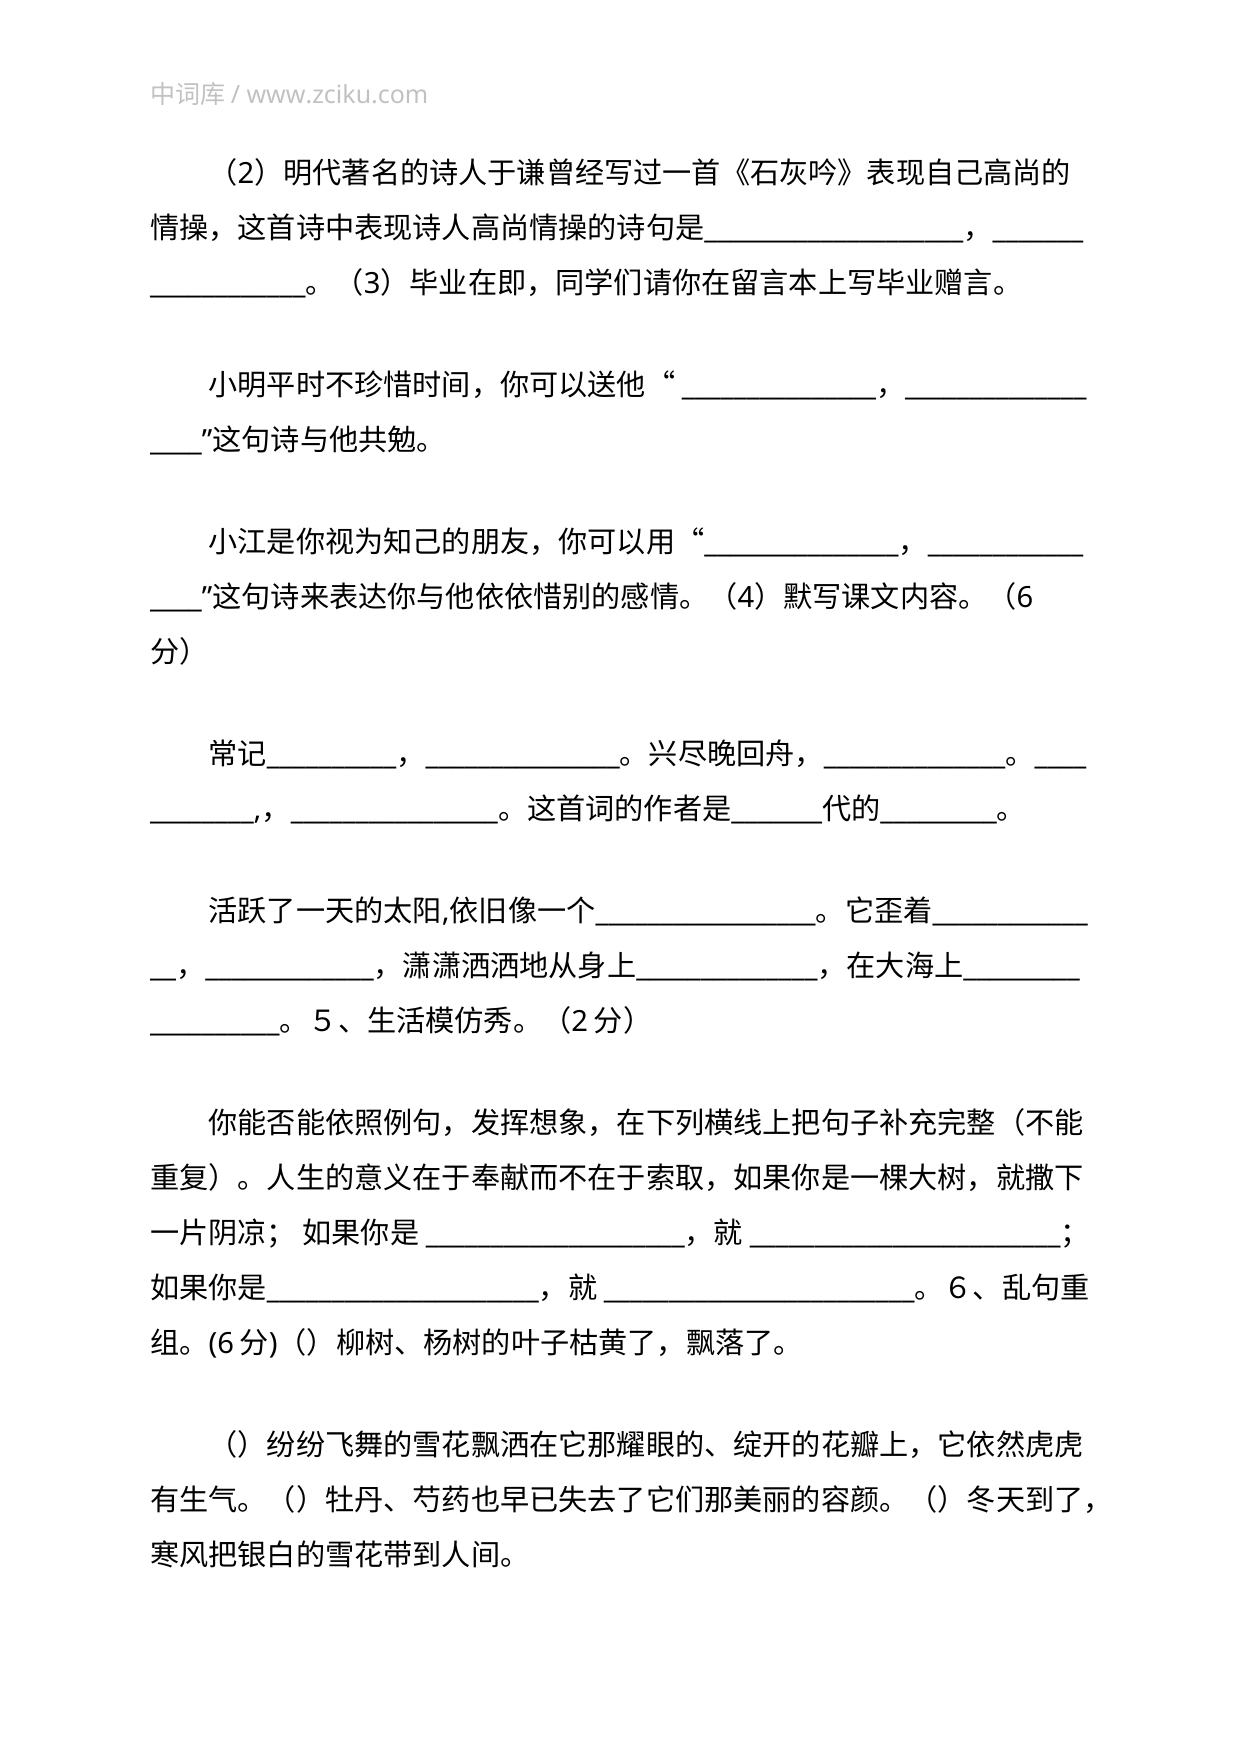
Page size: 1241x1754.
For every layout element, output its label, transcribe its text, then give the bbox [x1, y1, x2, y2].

text 小明平时不珍惜时间，你可以送他“ _______________，__________________”这句诗与他共勉。 [150, 362, 1090, 459]
text 活跃了一天的太阳,依旧像一个_________________。它歪着______________，_____________，潇潇洒洒地从身上______________，在大海上___________________。５、生活模仿秀。（2分） [150, 888, 1090, 1040]
text （2）明代著名的诗人于谦曾经写过一首《石灰吟》表现自己高尚的情操，这首诗中表现诗人高尚情操的诗句是____________________，___________________。（3）毕业在即，同学们请你在留言本上写毕业赠言。 [150, 150, 1090, 302]
text 你能否能依照例句，发挥想象，在下列横线上把句子补充完整（不能重复）。人生的意义在于奉献而不在于索取，如果你是一棵大树，就撒下一片阴凉； 如果你是 ____________________，就 ________________________； 如果你是_____________________，就 ________________________。６、乱句重组。(6分)（）柳树、杨树的叶子枯黄了，飘落了。 [150, 1100, 1090, 1362]
text 常记__________，_______________。兴尽晚回舟，______________。____________,，________________。这首词的作者是_______代的_________。 [150, 731, 1090, 828]
text 小江是你视为知己的朋友，你可以用“_______________，________________”这句诗来表达你与他依依惜别的感情。（4）默写课文内容。（6分） [150, 519, 1090, 671]
text （）纷纷飞舞的雪花飘洒在它那耀眼的、绽开的花瓣上，它依然虎虎有生气。（）牡丹、芍药也早已失去了它们那美丽的容颜。（）冬天到了，寒风把银白的雪花带到人间。 [150, 1421, 1090, 1573]
